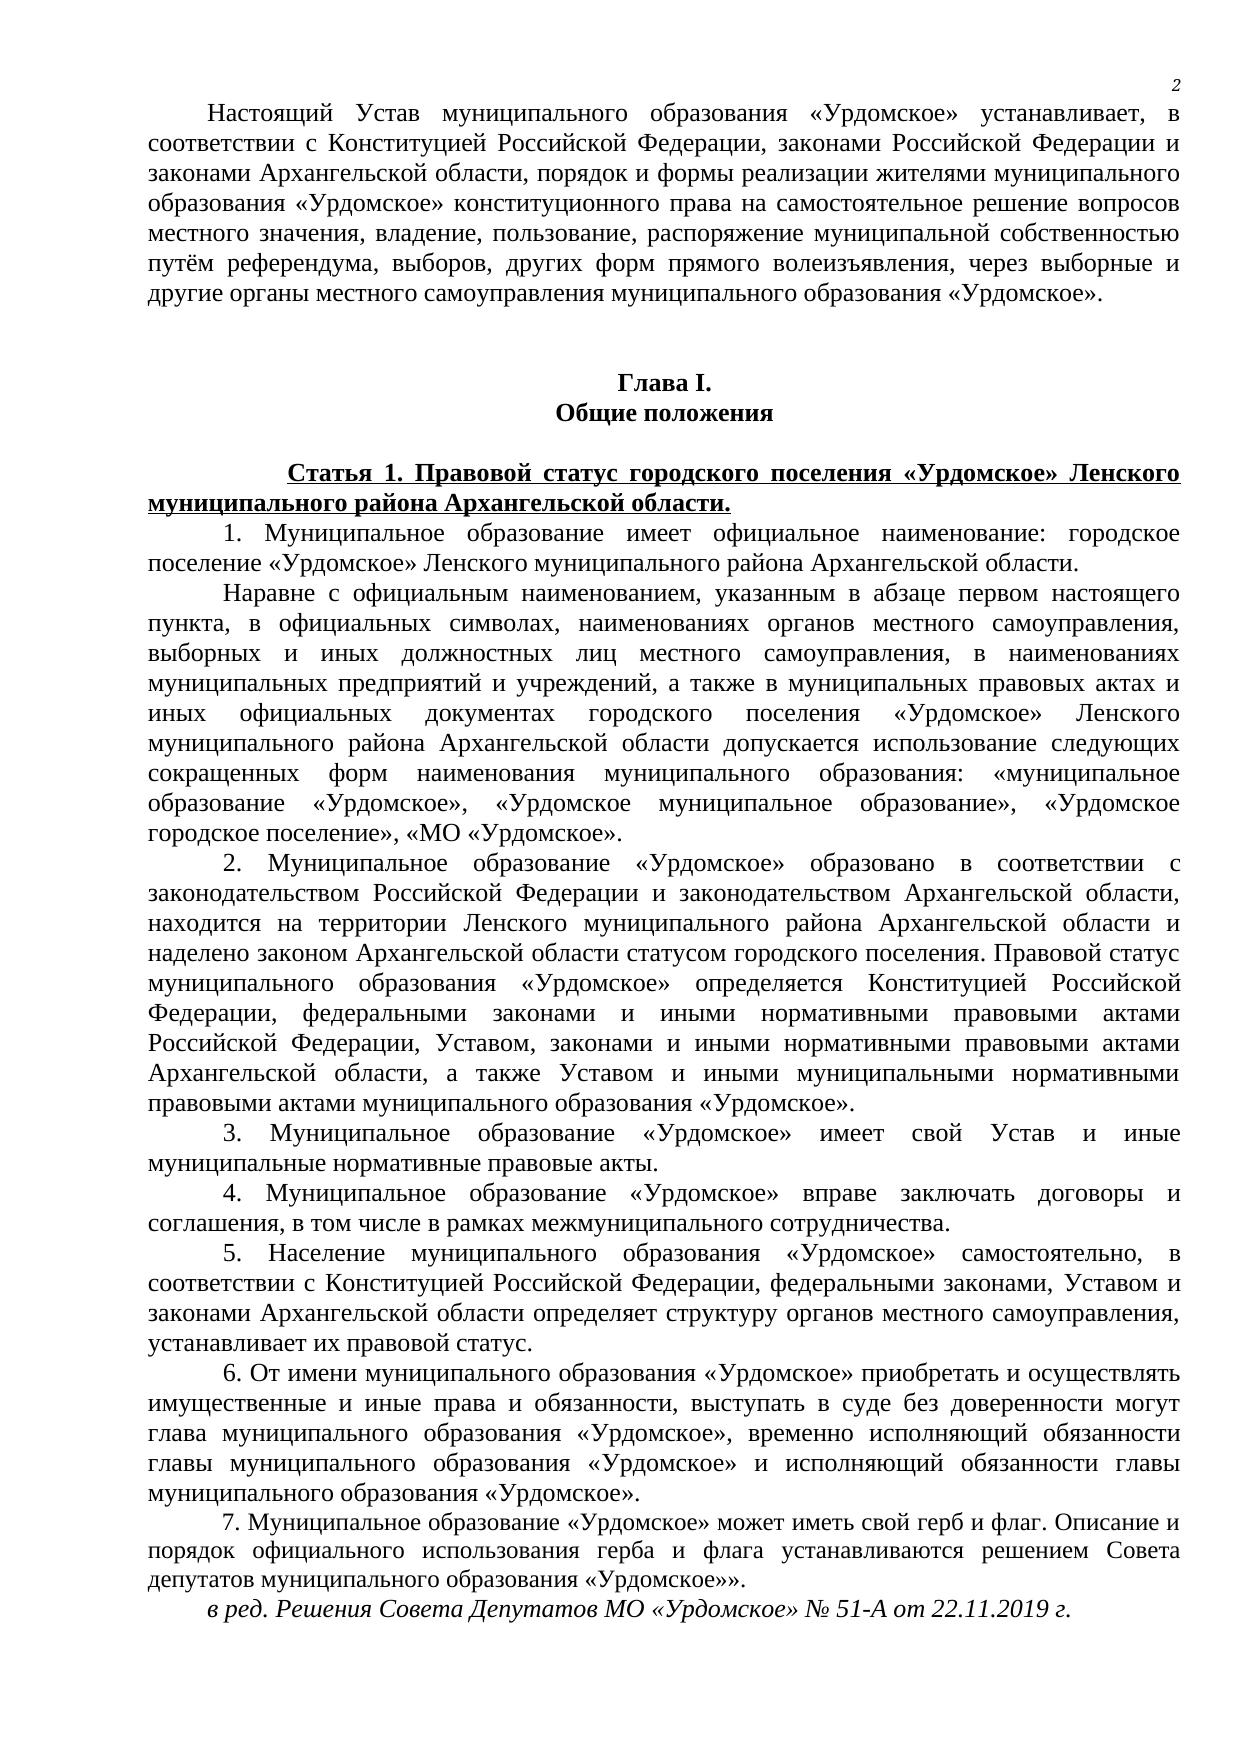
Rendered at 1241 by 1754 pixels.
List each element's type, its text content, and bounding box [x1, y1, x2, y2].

text Наравне с официальным наименованием, указанным в абзаце первом настоящего пункта, в официальных символах, наименованиях органов местного самоуправления, выборных и иных должностных лиц местного самоуправления, в наименованиях муниципальных предприятий и учреждений, а также в муниципальных правовых актах и иных официальных документах городского поселения «Урдомское» Ленского муниципального района Архангельской области допускается использование следующих сокращенных форм наименования муниципального образования: «муниципальное образование «Урдомское», «Урдомское муниципальное образование», «Урдомское городское поселение», «МО «Урдомское». [148, 577, 1181, 847]
text в ред. Решения Совета Депутатов МО «Урдомское» № 51-А от 22.11.2019 г. [148, 1593, 1181, 1623]
text 6. От имени муниципального образования «Урдомское» приобретать и осуществлять имущественные и иные права и обязанности, выступать в суде без доверенности могут глава муниципального образования «Урдомское», временно исполняющий обязанности главы муниципального образования «Урдомское» и исполняющий обязанности главы муниципального образования «Урдомское». [148, 1357, 1181, 1507]
text Глава I. [148, 367, 1181, 397]
text Настоящий Устав муниципального образования «Урдомское» устанавливает, в соответствии с Конституцией Российской Федерации, законами Российской Федерации и законами Архангельской области, порядок и формы реализации жителями муниципального образования «Урдомское» конституционного права на самостоятельное решение вопросов местного значения, владение, пользование, распоряжение муниципальной собственностью путём референдума, выборов, других форм прямого волеизъявления, через выборные и другие органы местного самоуправления муниципального образования «Урдомское». [148, 97, 1181, 307]
text Статья 1. Правовой статус городского поселения «Урдомское» Ленского муниципального района Архангельской области. [148, 457, 1181, 517]
title 7. Муниципальное образование «Урдомское» может иметь свой герб и флаг. Описание и порядок официального использования герба и флага устанавливаются решением Совета депутатов муниципального образования «Урдомское»». [148, 1507, 1181, 1593]
text 1. Муниципальное образование имеет официальное наименование: городское поселение «Урдомское» Ленского муниципального района Архангельской области. [148, 517, 1181, 577]
text Общие положения [148, 397, 1181, 427]
text 3. Муниципальное образование «Урдомское» имеет свой Устав и иные муниципальные нормативные правовые акты. [148, 1117, 1181, 1177]
text 4. Муниципальное образование «Урдомское» вправе заключать договоры и соглашения, в том числе в рамках межмуниципального сотрудничества. [148, 1177, 1181, 1237]
text 2. Муниципальное образование «Урдомское» образовано в соответствии с законодательством Российской Федерации и законодательством Архангельской области, находится на территории Ленского муниципального района Архангельской области и наделено законом Архангельской области статусом городского поселения. Правовой статус муниципального образования «Урдомское» определяется Конституцией Российской Федерации, федеральными законами и иными нормативными правовыми актами Российской Федерации, Уставом, законами и иными нормативными правовыми актами Архангельской области, а также Уставом и иными муниципальными нормативными правовыми актами муниципального образования «Урдомское». [148, 847, 1181, 1117]
text 5. Население муниципального образования «Урдомское» самостоятельно, в соответствии с Конституцией Российской Федерации, федеральными законами, Уставом и законами Архангельской области определяет структуру органов местного самоуправления, устанавливает их правовой статус. [148, 1237, 1181, 1357]
